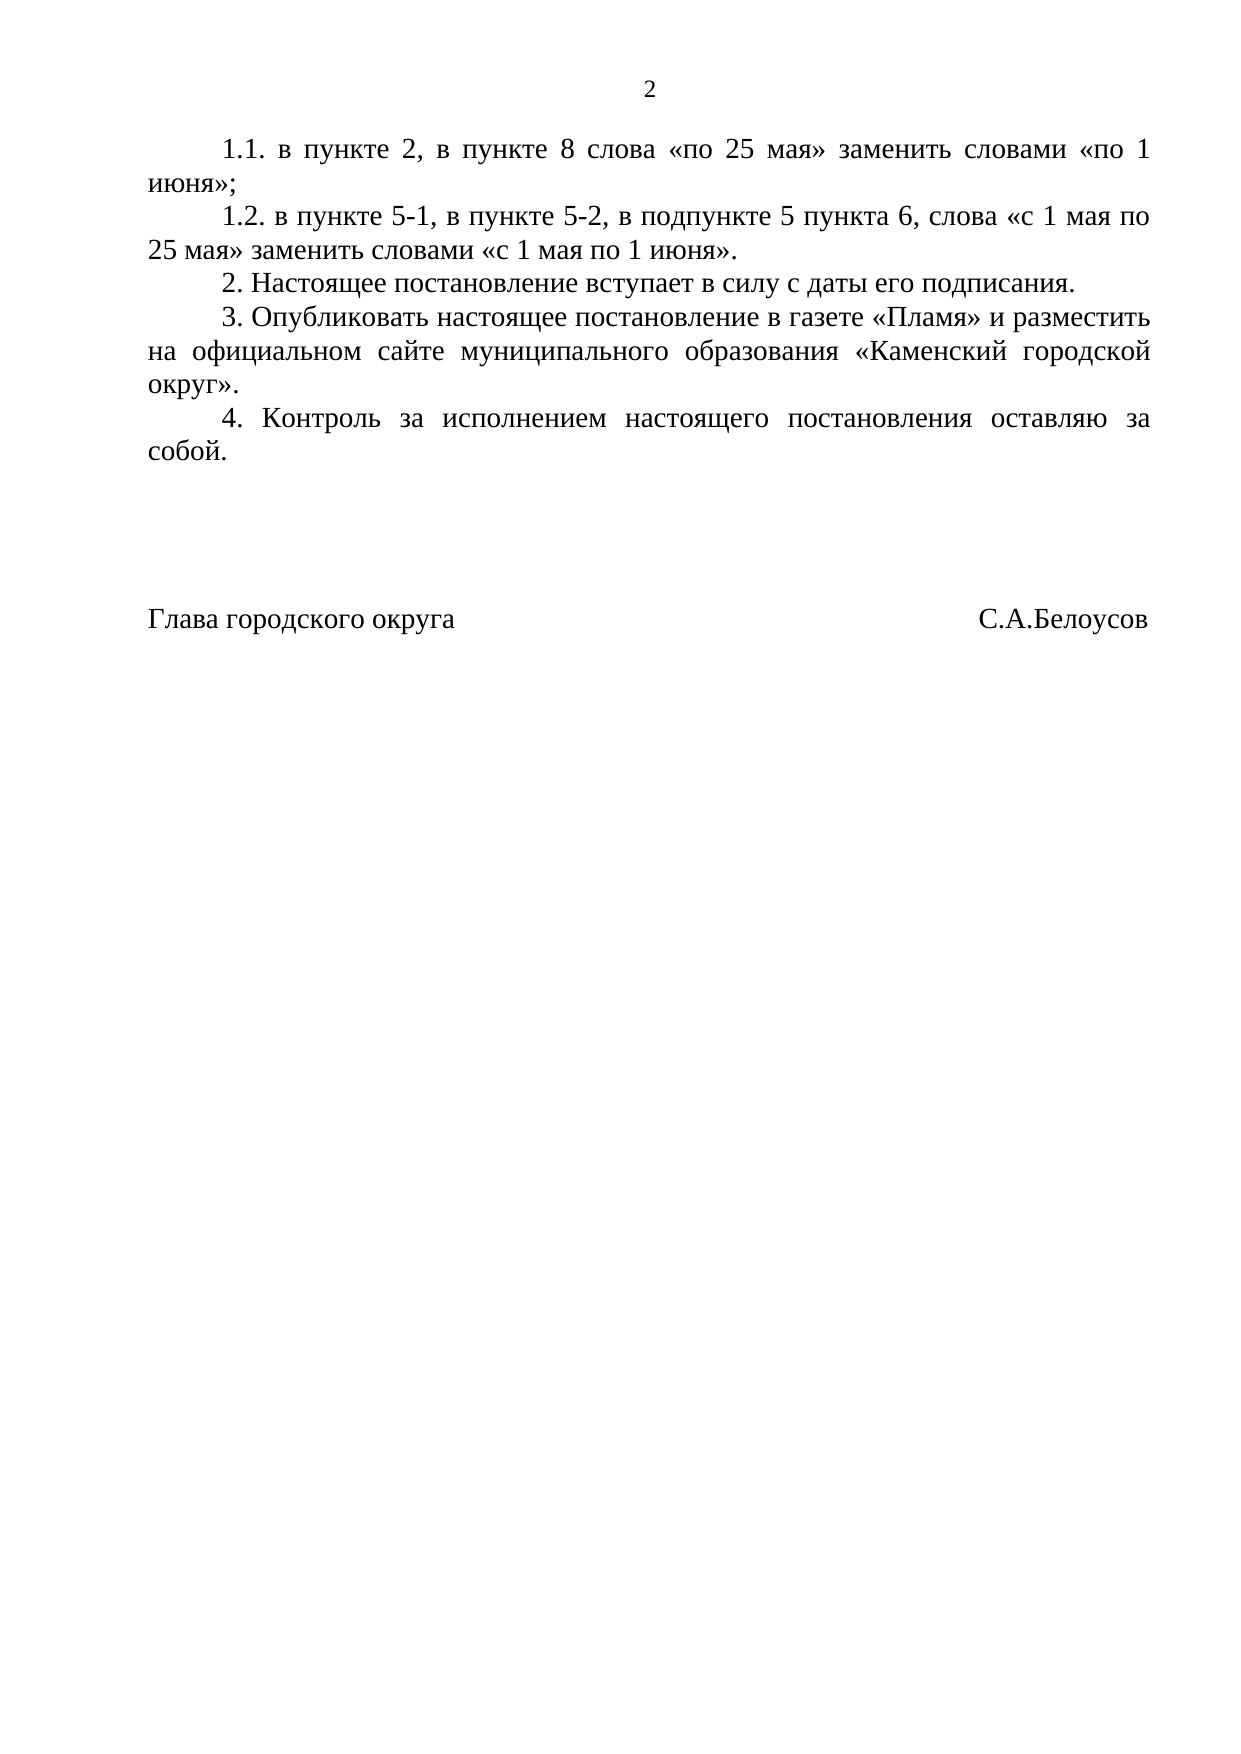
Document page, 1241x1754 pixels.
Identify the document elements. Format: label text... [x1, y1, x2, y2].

text 1.2. в пункте 5-1, в пункте 5-2, в подпункте 5 пункта 6, слова «с 1 мая по 25 мая» заменить словами «с 1 мая по 1 июня». [148, 198, 1152, 266]
text Глава городского округа С.А.Белоусов [148, 601, 1152, 634]
text 4. Контроль за исполнением настоящего постановления оставляю за собой. [148, 400, 1152, 467]
text 3. Опубликовать настоящее постановление в газете «Пламя» и разместить на официальном сайте муниципального образования «Каменский городской округ». [148, 299, 1152, 400]
text 1.1. в пункте 2, в пункте 8 слова «по 25 мая» заменить словами «по 1 июня»; [148, 131, 1152, 198]
text 2. Настоящее постановление вступает в силу с даты его подписания. [148, 266, 1152, 299]
